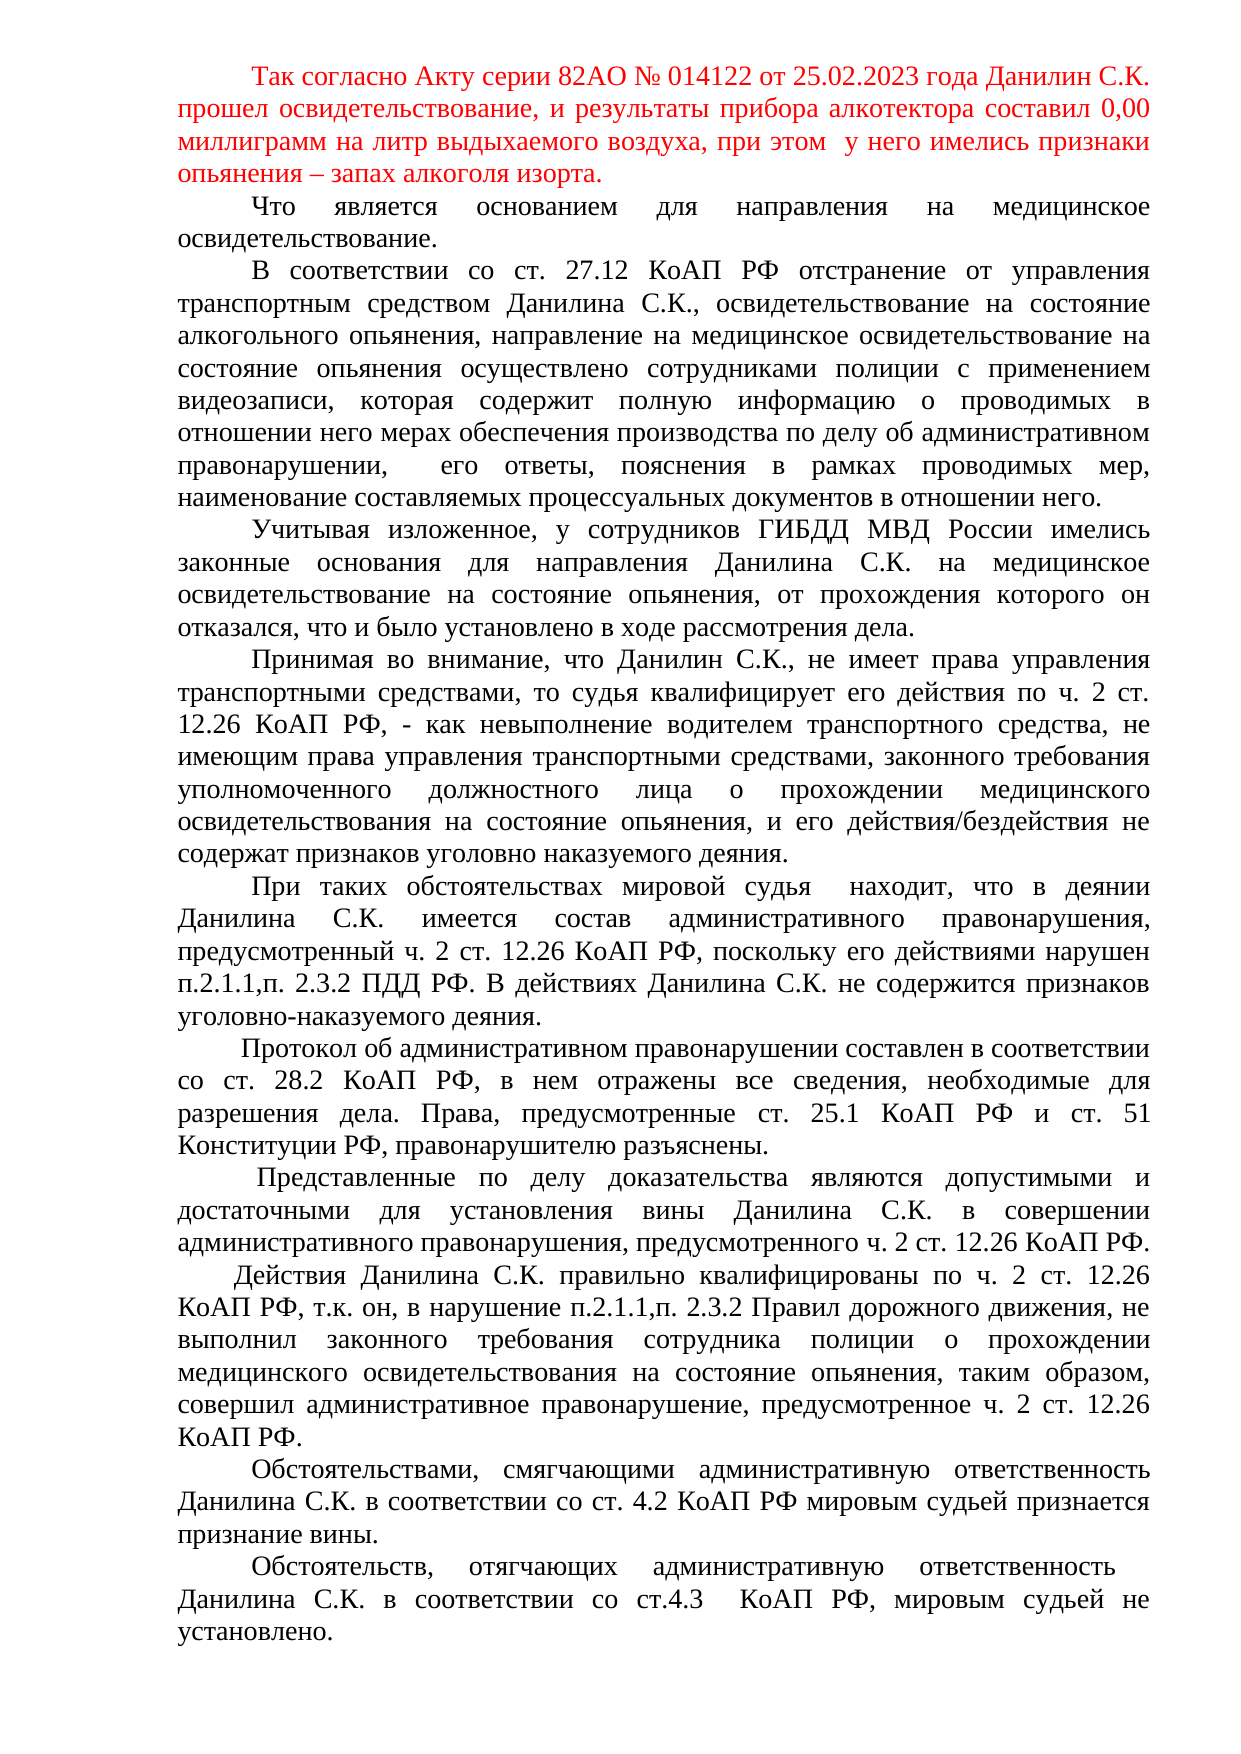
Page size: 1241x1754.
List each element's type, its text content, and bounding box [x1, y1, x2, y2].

text Протокол об административном правонарушении составлен в соответствии со ст. 28.2 КоАП РФ, в нем отражены все сведения, необходимые для разрешения дела. Права, предусмотренные ст. 25.1 КоАП РФ и ст. 51 Конституции РФ, правонарушителю разъяснены. [177, 1031, 1152, 1161]
text Обстоятельствами, смягчающими административную ответственность Данилина С.К. в соответствии со ст. 4.2 КоАП РФ мировым судьей признается признание вины. [177, 1452, 1152, 1549]
text Представленные по делу доказательства являются допустимыми и достаточными для установления вины Данилина С.К. в совершении административного правонарушения, предусмотренного ч. 2 ст. 12.26 КоАП РФ. [177, 1161, 1152, 1258]
text В соответствии со ст. 27.12 КоАП РФ отстранение от управления транспортным средством Данилина С.К., освидетельствование на состояние алкогольного опьянения, направление на медицинское освидетельствование на состояние опьянения осуществлено сотрудниками полиции с применением видеозаписи, которая содержит полную информацию о проводимых в отношении него мерах обеспечения производства по делу об административном правонарушении, его ответы, пояснения в рамках проводимых мер, наименование составляемых процессуальных документов в отношении него. [177, 253, 1152, 513]
text При таких обстоятельствах мировой судья находит, что в деянии Данилина С.К. имеется состав административного правонарушения, предусмотренный ч. 2 ст. 12.26 КоАП РФ, поскольку его действиями нарушен п.2.1.1,п. 2.3.2 ПДД РФ. В действиях Данилина С.К. не содержится признаков уголовно-наказуемого деяния. [177, 869, 1152, 1031]
text Что является основанием для направления на медицинское освидетельствование. [177, 189, 1152, 253]
text Учитывая изложенное, у сотрудников ГИБДД МВД России имелись законные основания для направления Данилина С.К. на медицинское освидетельствование на состояние опьянения, от прохождения которого он отказался, что и было установлено в ходе рассмотрения дела. [177, 513, 1152, 642]
text Обстоятельств, отягчающих административную ответственность Данилина С.К. в соответствии со ст.4.3 КоАП РФ, мировым судьей не установлено. [177, 1549, 1152, 1646]
text Так согласно Акту серии 82АО № 014122 от 25.02.2023 года Данилин С.К. прошел освидетельствование, и результаты прибора алкотектора составил 0,00 миллиграмм на литр выдыхаемого воздуха, при этом у него имелись признаки опьянения – запах алкоголя изорта. [177, 59, 1152, 189]
text Действия Данилина С.К. правильно квалифицированы по ч. 2 ст. 12.26 КоАП РФ, т.к. он, в нарушение п.2.1.1,п. 2.3.2 Правил дорожного движения, не выполнил законного требования сотрудника полиции о прохождении медицинского освидетельствования на состояние опьянения, таким образом, совершил административное правонарушение, предусмотренное ч. 2 ст. 12.26 КоАП РФ. [177, 1258, 1152, 1452]
text Принимая во внимание, что Данилин С.К., не имеет права управления транспортными средствами, то судья квалифицирует его действия по ч. 2 ст. 12.26 КоАП РФ, - как невыполнение водителем транспортного средства, не имеющим права управления транспортными средствами, законного требования уполномоченного должностного лица о прохождении медицинского освидетельствования на состояние опьянения, и его действия/бездействия не содержат признаков уголовно наказуемого деяния. [177, 642, 1152, 869]
